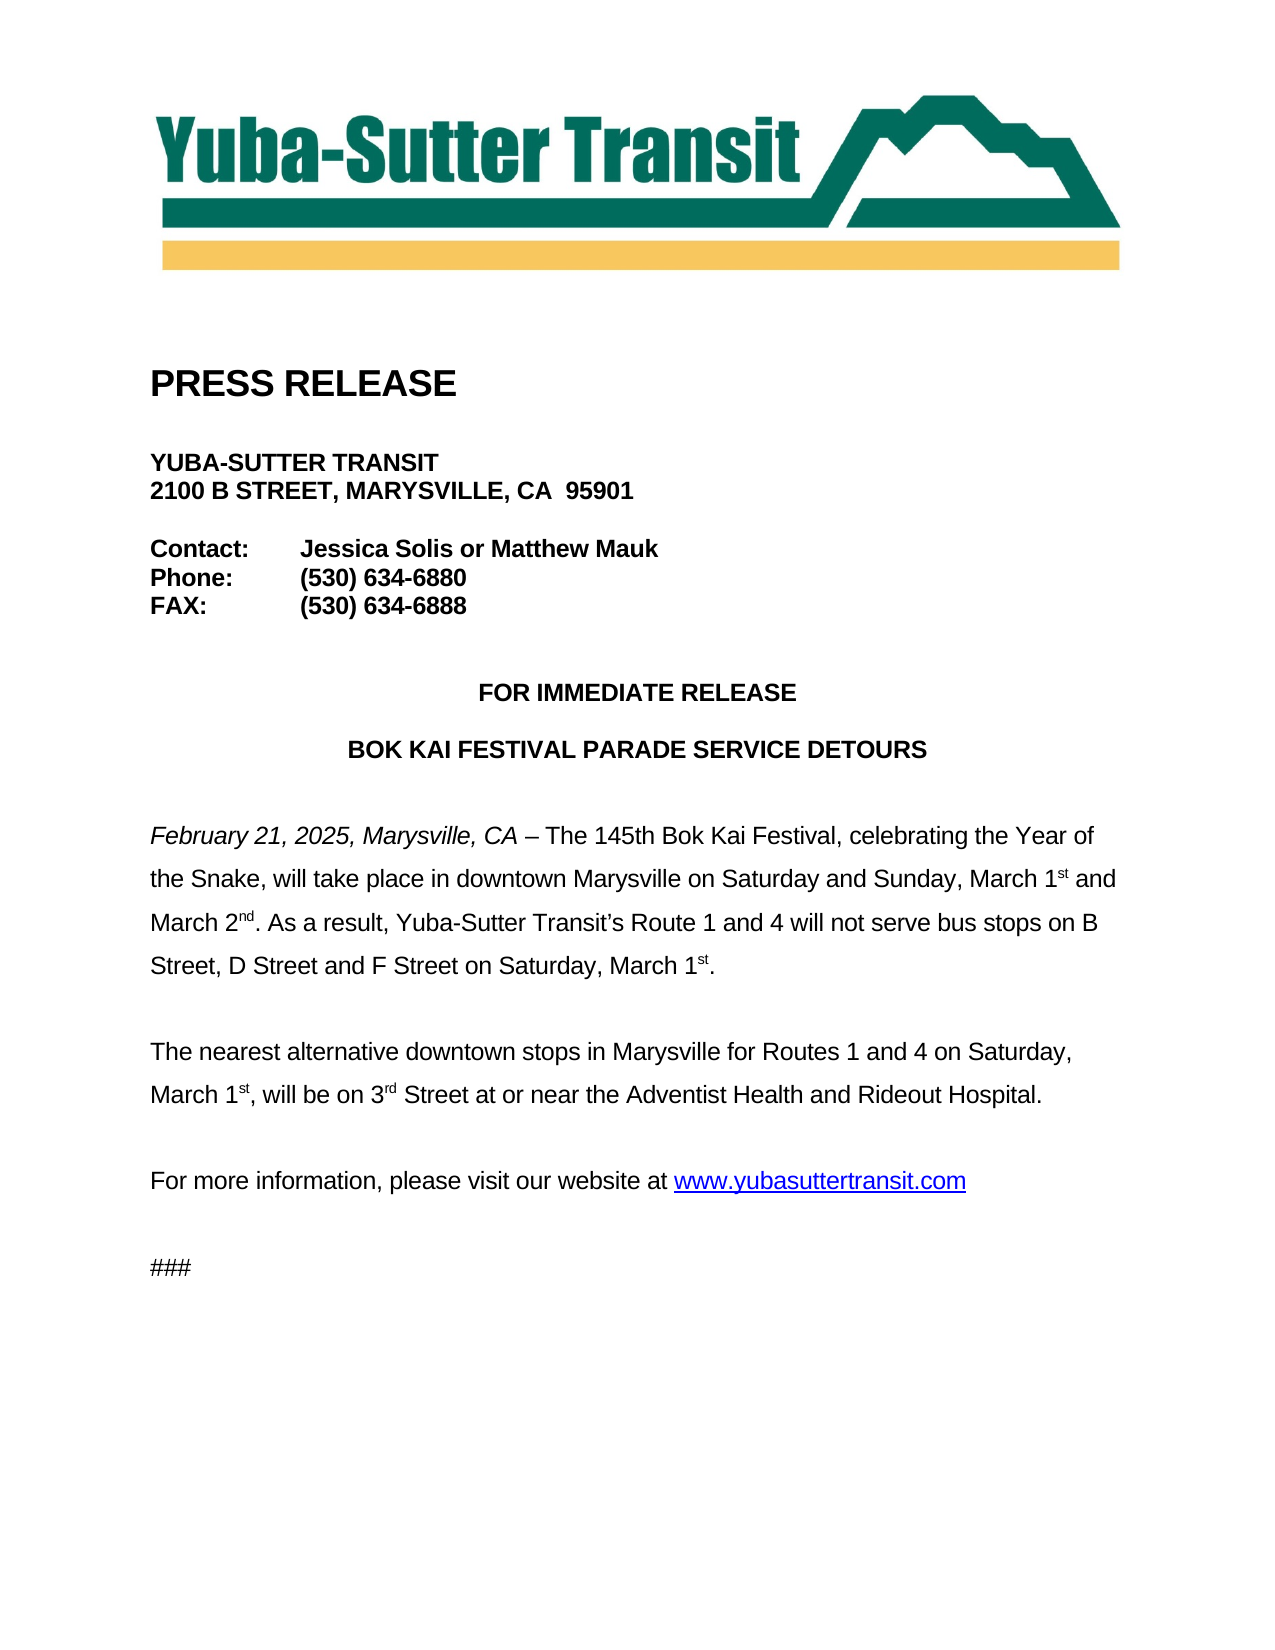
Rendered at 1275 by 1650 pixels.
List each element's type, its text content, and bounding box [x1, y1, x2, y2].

text February 21, 2025, Marysville, CA – The 145th Bok Kai Festival, celebrating the Year of the Snake, will take place in downtown Marysville on Saturday and Sunday, March 1st and March 2nd. As a result, Yuba-Sutter Transit’s Route 1 and 4 will not serve bus stops on B Street, D Street and F Street on Saturday, March 1st. [150, 821, 1125, 979]
text 2100 B STREET, MARYSVILLE, CA 95901 [150, 476, 1125, 505]
text BOK KAI FESTIVAL PARADE SERVICE DETOURS [150, 735, 1125, 764]
text The nearest alternative downtown stops in Marysville for Routes 1 and 4 on Saturday, March 1st, will be on 3rd Street at or near the Adventist Health and Rideout Hospital. [150, 1037, 1125, 1109]
text Contact: Jessica Solis or Matthew Mauk [150, 534, 1125, 563]
picture [150, 90, 1125, 276]
text FOR IMMEDIATE RELEASE [150, 678, 1125, 706]
text Phone: (530) 634-6880 [150, 563, 1125, 591]
text ### [150, 1253, 1125, 1281]
text For more information, please visit our website at www.yubasuttertransit.com [150, 1166, 1125, 1195]
text YUBA-SUTTER TRANSIT [150, 448, 1125, 476]
text FAX: (530) 634-6888 [150, 591, 1125, 620]
text PRESS RELEASE [150, 361, 1125, 404]
